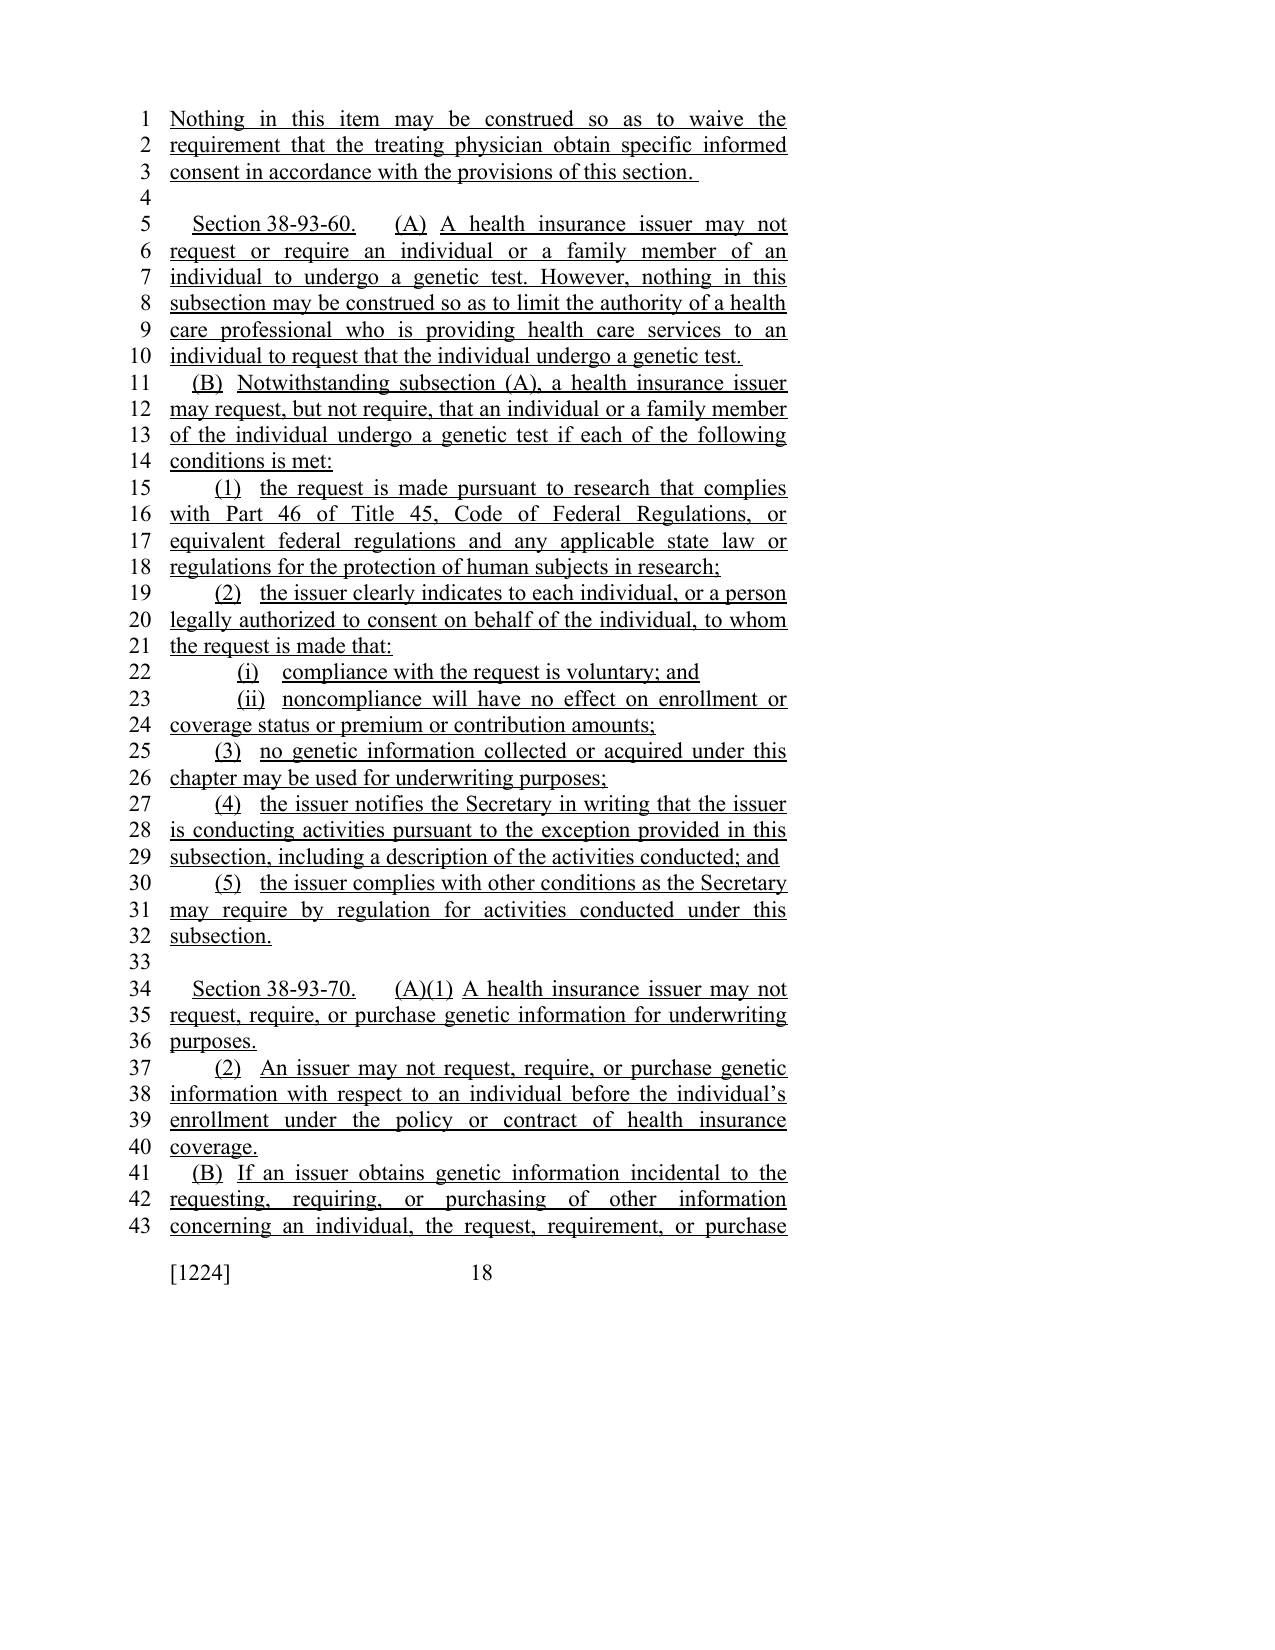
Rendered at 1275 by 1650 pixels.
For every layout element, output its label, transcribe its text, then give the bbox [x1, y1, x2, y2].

text (B) Notwithstanding subsection (A), a health insurance issuer may request, but not require, that an individual or a family member of the individual undergo a genetic test if each of the following conditions is met: [169, 419, 787, 444]
text Section 38-93-60. (A) A health insurance issuer may not request or require an individual or a family member of an individual to undergo a genetic test. However, nothing in this subsection may be construed so as to limit the authority of a health care professional who is providing health care services to an individual to request that the individual undergo a genetic test. [169, 210, 787, 260]
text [169, 105, 787, 128]
text (4) the issuer notifies the Secretary in writing that the issuer is conducting activities pursuant to the exception provided in this subsection, including a description of the activities conducted; and [169, 840, 787, 869]
text (ii) noncompliance will have no effect on enrollment or coverage status or premium or contribution amounts; [169, 685, 787, 737]
text (B) Notwithstanding subsection (A), a health insurance issuer may request, but not require, that an individual or a family member of the individual undergo a genetic test if each of the following conditions is met: [169, 445, 787, 474]
text (2) An issuer may not request, require, or purchase genetic information with respect to an individual before the individual’s enrollment under the policy or contract of health insurance coverage. [169, 1130, 787, 1159]
text (2) An issuer may not request, require, or purchase genetic information with respect to an individual before the individual’s enrollment under the policy or contract of health insurance coverage. [169, 1104, 787, 1129]
text (1) the request is made pursuant to research that complies with Part 46 of Title 45, Code of Federal Regulations, or equivalent federal regulations and any applicable state law or regulations for the protection of human subjects in research; [169, 524, 787, 550]
text (2) the issuer clearly indicates to each individual, or a person legally authorized to consent on behalf of the individual, to whom the request is made that: [169, 630, 787, 658]
text (3) no genetic information collected or acquired under this chapter may be used for underwriting purposes; [169, 737, 787, 790]
text (4) the issuer notifies the Secretary in writing that the issuer is conducting activities pursuant to the exception provided in this subsection, including a description of the activities conducted; and [169, 790, 787, 839]
text (2) An issuer may not request, require, or purchase genetic information with respect to an individual before the individual’s enrollment under the policy or contract of health insurance coverage. [169, 1054, 787, 1103]
text (5) the issuer complies with other conditions as the Secretary may require by regulation for activities conducted under this subsection. [169, 869, 787, 919]
text (5) the issuer complies with other conditions as the Secretary may require by regulation for activities conducted under this subsection. [169, 920, 787, 948]
text (B) Notwithstanding subsection (A), a health insurance issuer may request, but not require, that an individual or a family member of the individual undergo a genetic test if each of the following conditions is met: [169, 368, 787, 418]
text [169, 1209, 787, 1235]
text (2) the issuer clearly indicates to each individual, or a person legally authorized to consent on behalf of the individual, to whom the request is made that: [169, 579, 787, 629]
text (i) compliance with the request is voluntary; and [169, 658, 787, 685]
text (1) the request is made pursuant to research that complies with Part 46 of Title 45, Code of Federal Regulations, or equivalent federal regulations and any applicable state law or regulations for the protection of human subjects in research; [169, 474, 787, 523]
text Section 38-93-70. (A)(1) A health insurance issuer may not request, require, or purchase genetic information for underwriting purposes. [169, 975, 787, 1024]
text (1) the request is made pursuant to research that complies with Part 46 of Title 45, Code of Federal Regulations, or equivalent federal regulations and any applicable state law or regulations for the protection of human subjects in research; [169, 551, 787, 579]
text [169, 129, 787, 154]
text Section 38-93-70. (A)(1) A health insurance issuer may not request, require, or purchase genetic information for underwriting purposes. [169, 1025, 787, 1054]
